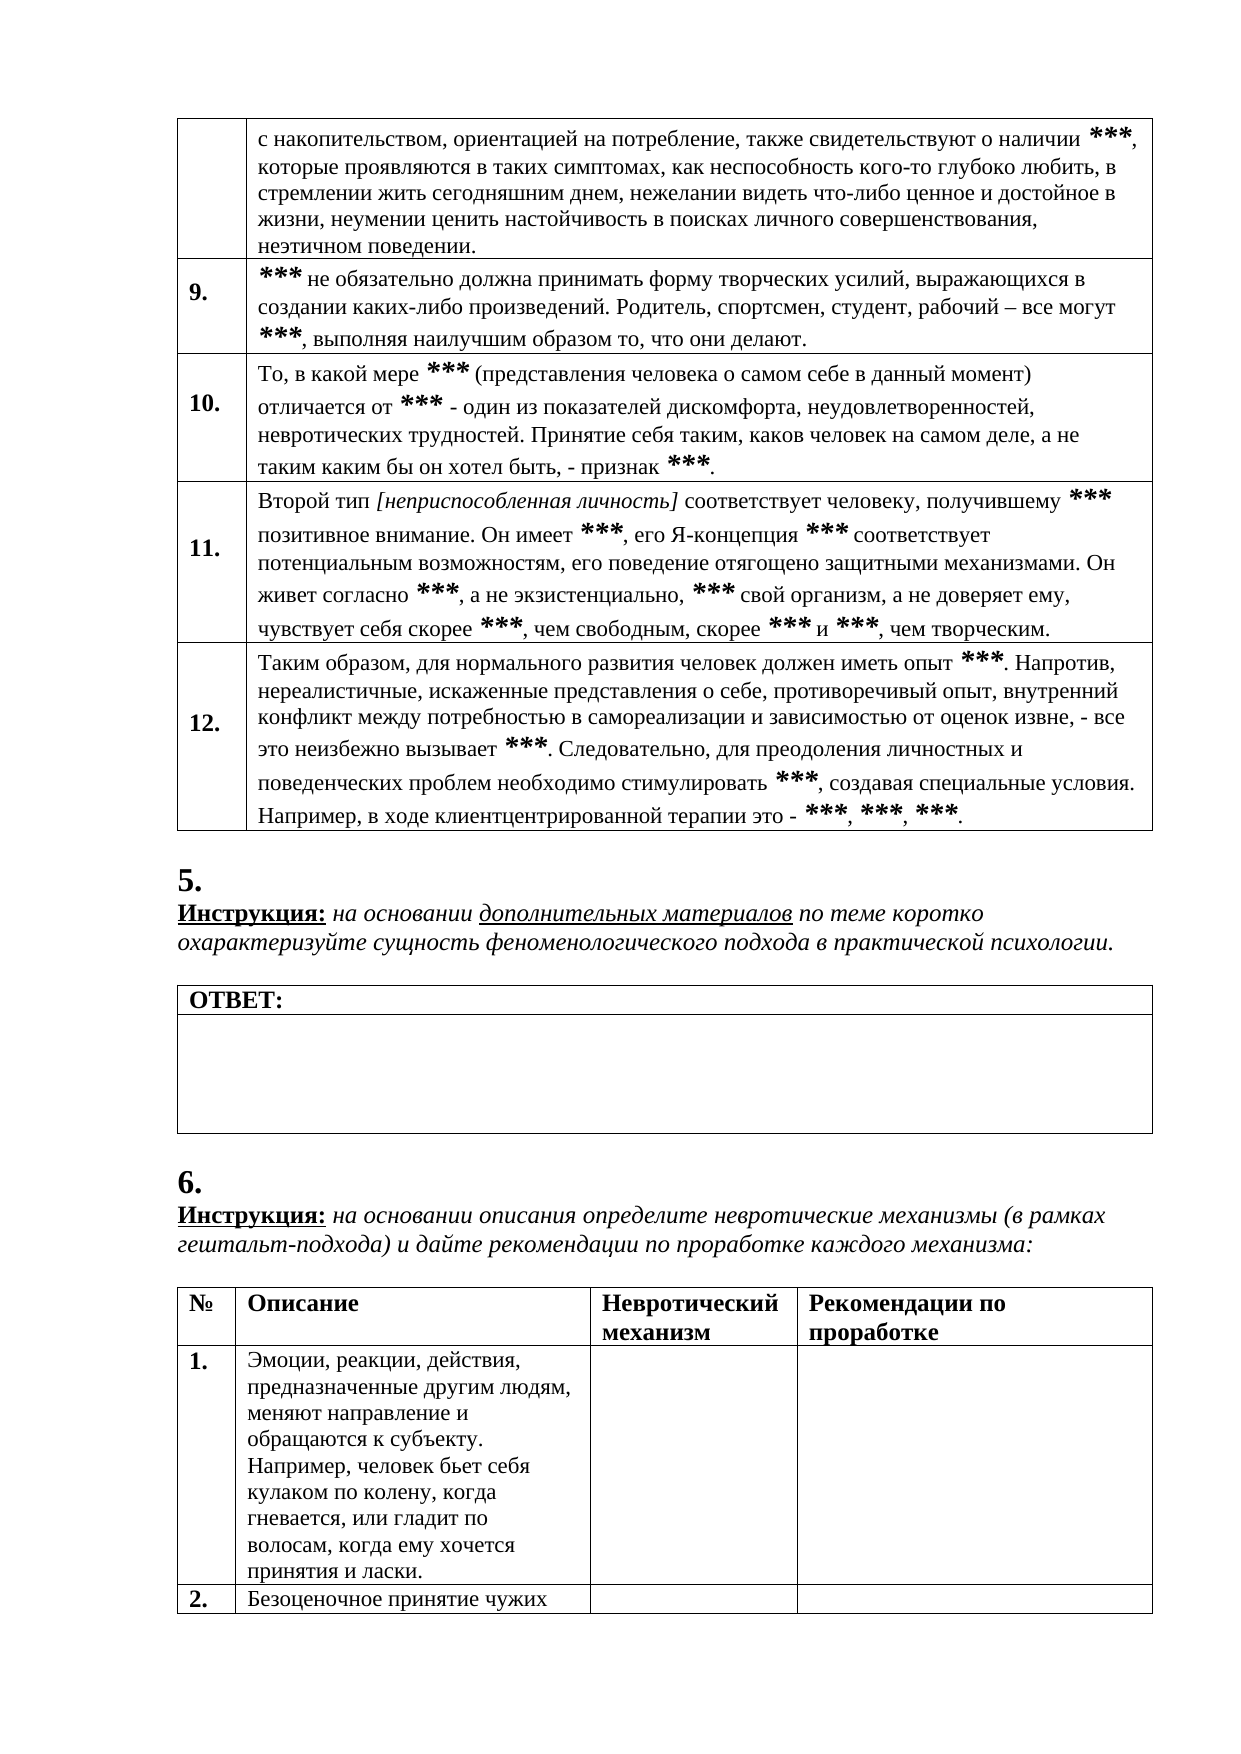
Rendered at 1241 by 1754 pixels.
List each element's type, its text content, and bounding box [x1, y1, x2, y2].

table_cell [178, 119, 246, 258]
table_cell [798, 1346, 1152, 1583]
table_header ОТВЕТ: [178, 986, 1152, 1014]
table_cell [178, 259, 246, 353]
table_cell [178, 482, 246, 642]
table_cell Таким образом, для нормального развития человек должен иметь опыт ***. Напротив, нереалистичные, искаженные представления о себе, противоречивый опыт, внутренний конфликт между потребностью в самореализации и зависимостью от оценок извне, - все это неизбежно вызывает ***. Следовательно, для преодоления личностных и поведенческих проблем необходимо стимулировать ***, создавая специальные условия. Например, в ходе клиентцентрированной терапии это - ***, ***, ***. [247, 643, 1152, 830]
table_header № [178, 1288, 235, 1345]
table_cell Второй тип [неприспособленная личность] соответствует человеку, получившему *** позитивное внимание. Он имеет ***, его Я-концепция *** соответствует потенциальным возможностям, его поведение отягощено защитными механизмами. Он живет согласно ***, а не экзистенциально, *** свой организм, а не доверяет ему, чувствует себя скорее ***, чем свободным, скорее *** и ***, чем творческим. [247, 482, 1152, 642]
table_cell [178, 1346, 235, 1583]
table_cell [591, 1346, 797, 1583]
table_cell [178, 1015, 1152, 1132]
table_cell То, в какой мере *** (представления человека о самом себе в данный момент) отличается от *** - один из показателей дискомфорта, неудовлетворенностей, невротических трудностей. Принятие себя таким, каков человек на самом деле, а не таким каким бы он хотел быть, - признак ***. [247, 354, 1152, 481]
text Инструкция: на основании описания определите невротические механизмы (в рамках гештальт-подхода) и дайте рекомендации по проработке каждого механизма: [177, 1201, 1152, 1258]
table_cell *** не обязательно должна принимать форму творческих усилий, выражающихся в создании каких-либо произведений. Родитель, спортсмен, студент, рабочий – все могут ***, выполняя наилучшим образом то, что они делают. [247, 259, 1152, 353]
table_cell [178, 354, 246, 481]
text 5. [177, 860, 1152, 898]
table_header Рекомендации по проработке [798, 1288, 1152, 1345]
table_header Невротический механизм [591, 1288, 797, 1345]
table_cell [247, 119, 1152, 258]
text 6. [177, 1162, 1152, 1201]
table_cell [178, 643, 246, 830]
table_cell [236, 1585, 590, 1613]
table_header Описание [236, 1288, 590, 1345]
table_cell [591, 1585, 797, 1613]
table_cell [178, 1585, 235, 1613]
table_cell [798, 1585, 1152, 1613]
text Инструкция: на основании дополнительных материалов по теме коротко охарактеризуйте сущность феноменологического подхода в практической психологии. [177, 898, 1152, 956]
table_cell Эмоции, реакции, действия, предназначенные другим людям, меняют направление и обращаются к субъекту. Например, человек бьет себя кулаком по колену, когда гневается, или гладит по волосам, когда ему хочется принятия и ласки. [236, 1346, 590, 1583]
